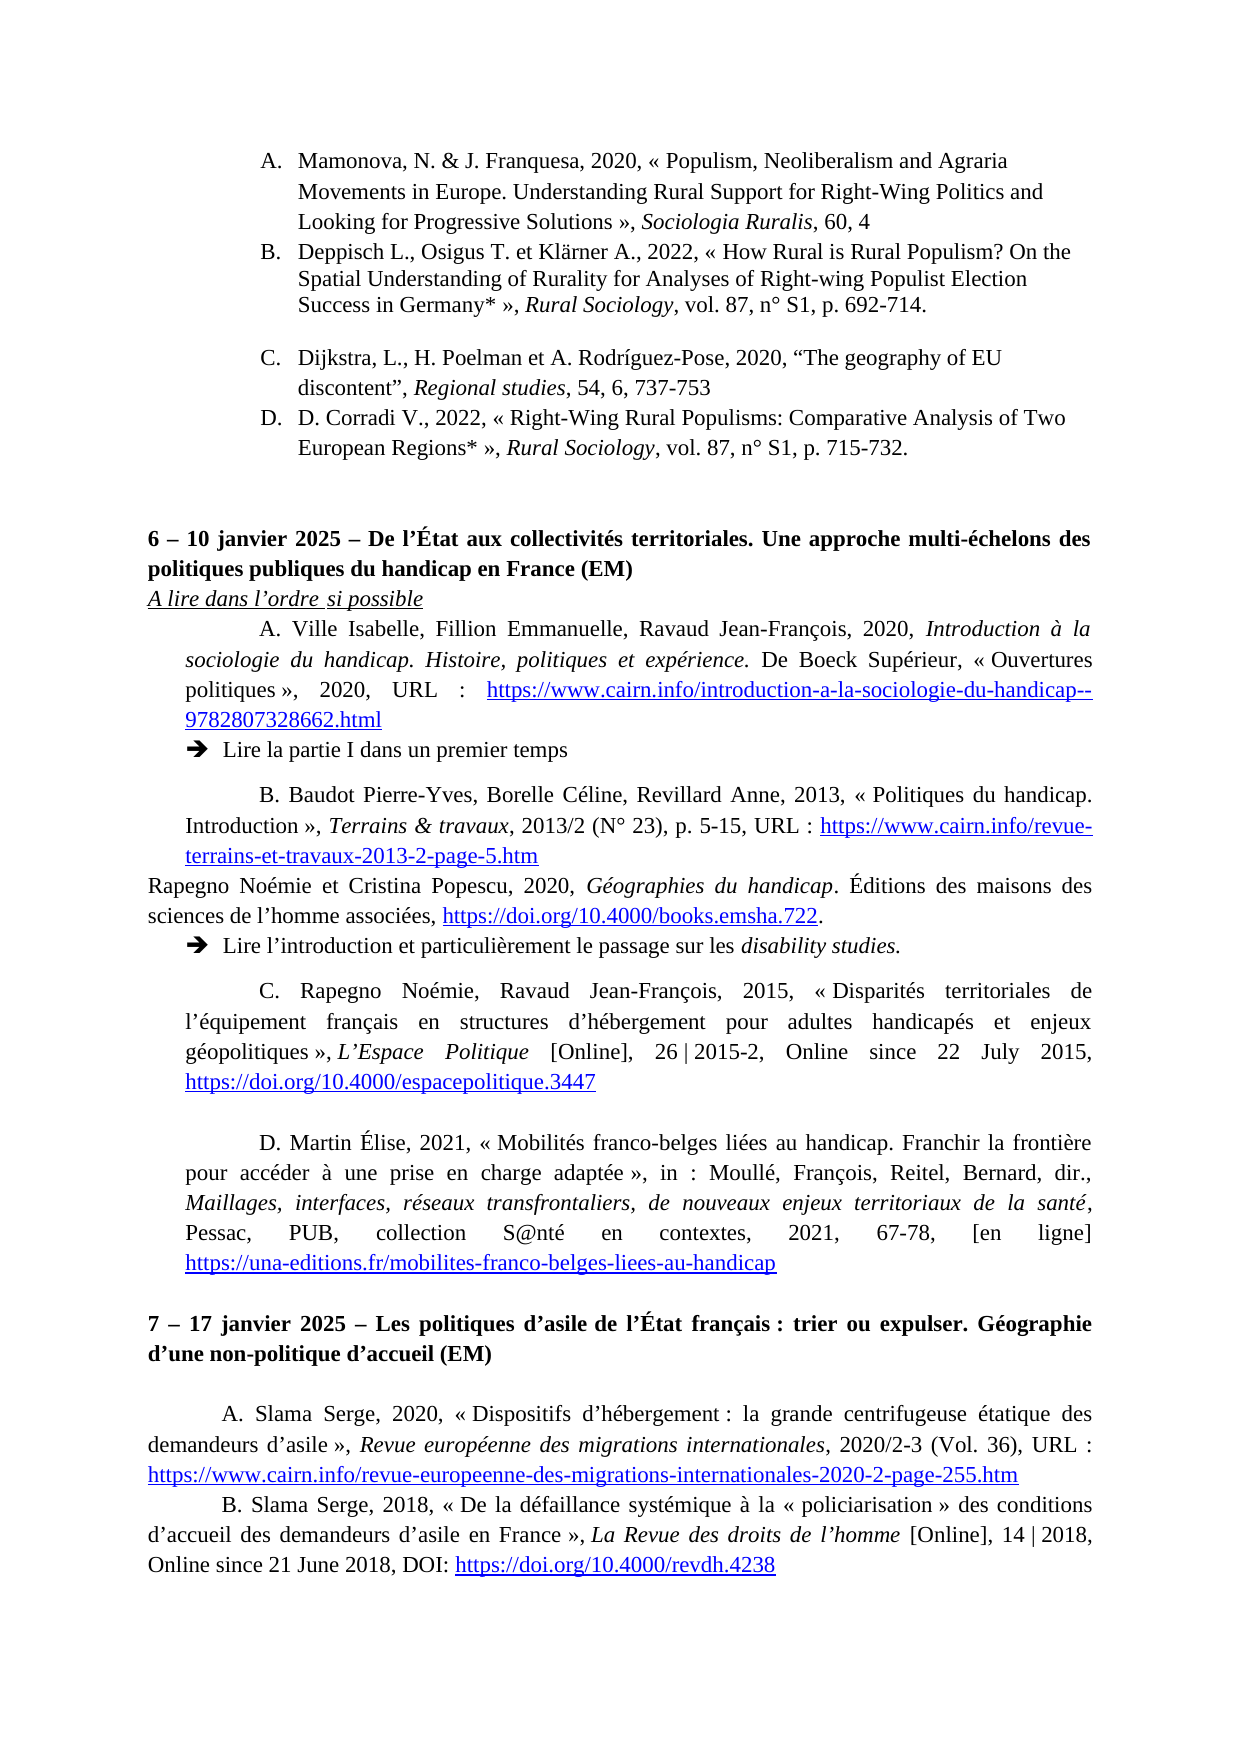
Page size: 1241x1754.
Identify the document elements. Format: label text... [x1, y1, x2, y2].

text B. Baudot Pierre-Yves, Borelle Céline, Revillard Anne, 2013, « Politiques du handicap. Introduction », Terrains & travaux, 2013/2 (N° 23), p. 5-15, URL : https://www.cairn.info/revue-terrains-et-travaux-2013-2-page-5.htm [185, 781, 1093, 868]
list Dijkstra, L., H. Poelman et A. Rodríguez-Pose, 2020, “The geography of EU discontent”, Regional studies, 54, 6, 737-753 [260, 344, 1093, 400]
list Lire l’introduction et particulièrement le passage sur les disability studies. [185, 932, 1093, 959]
list Mamonova, N. & J. Franquesa, 2020, « Populism, Neoliberalism and Agraria Movements in Europe. Understanding Rural Support for Right-Wing Politics and Looking for Progressive Solutions », Sociologia Ruralis, 60, 4 [260, 148, 1093, 234]
text Rapegno Noémie et Cristina Popescu, 2020, Géographies du handicap. Éditions des maisons des sciences de l’homme associées, https://doi.org/10.4000/books.emsha.722. [148, 872, 1093, 929]
text 7 – 17 janvier 2025 – Les politiques d’asile de l’État français : trier ou expulser. Géographie d’une non-politique d’accueil (EM) [148, 1310, 1093, 1366]
text B. Slama Serge, 2018, « De la défaillance systémique à la « policiarisation » des conditions d’accueil des demandeurs d’asile en France », La Revue des droits de l’homme [Online], 14 | 2018, Online since 21 June 2018, DOI: https://doi.org/10.4000/revdh.4238 [148, 1491, 1093, 1578]
list Lire la partie I dans un premier temps [185, 736, 1093, 763]
text C. Rapegno Noémie, Ravaud Jean-François, 2015, « Disparités territoriales de l’équipement français en structures d’hébergement pour adultes handicapés et enjeux géopolitiques », L’Espace Politique [Online], 26 | 2015-2, Online since 22 July 2015, https://doi.org/10.4000/espacepolitique.3447 [185, 978, 1093, 1094]
list D. Corradi V., 2022, « Right‐Wing Rural Populisms: Comparative Analysis of Two European Regions* », Rural Sociology, vol. 87, n° S1, p. 715-732. [260, 404, 1093, 461]
text A lire dans l’ordre si possible [148, 585, 1093, 612]
list Deppisch L., Osigus T. et Klärner A., 2022, « How Rural is Rural Populism? On the Spatial Understanding of Rurality for Analyses of Right‐wing Populist Election Success in Germany* », Rural Sociology, vol. 87, n° S1, p. 692-714. [260, 238, 1093, 317]
text D. Martin Élise, 2021, « Mobilités franco-belges liées au handicap. Franchir la frontière pour accéder à une prise en charge adaptée », in : Moullé, François, Reitel, Bernard, dir., Maillages, interfaces, réseaux transfrontaliers, de nouveaux enjeux territoriaux de la santé, Pessac, PUB, collection S@nté en contextes, 2021, 67-78, [en ligne] https://una-editions.fr/mobilites-franco-belges-liees-au-handicap [185, 1129, 1093, 1276]
text A. Slama Serge, 2020, « Dispositifs d’hébergement : la grande centrifugeuse étatique des demandeurs d’asile », Revue européenne des migrations internationales, 2020/2-3 (Vol. 36), URL : https://www.cairn.info/revue-europeenne-des-migrations-internationales-2020-2-page-255.htm [148, 1401, 1093, 1487]
text 6 – 10 janvier 2025 – De l’État aux collectivités territoriales. Une approche multi-échelons des politiques publiques du handicap en France (EM) [148, 525, 1093, 581]
text A. Ville Isabelle, Fillion Emmanuelle, Ravaud Jean-François, 2020, Introduction à la sociologie du handicap. Histoire, politiques et expérience. De Boeck Supérieur, « Ouvertures politiques », 2020, URL : https://www.cairn.info/introduction-a-la-sociologie-du-handicap--9782807328662.html [185, 616, 1093, 732]
